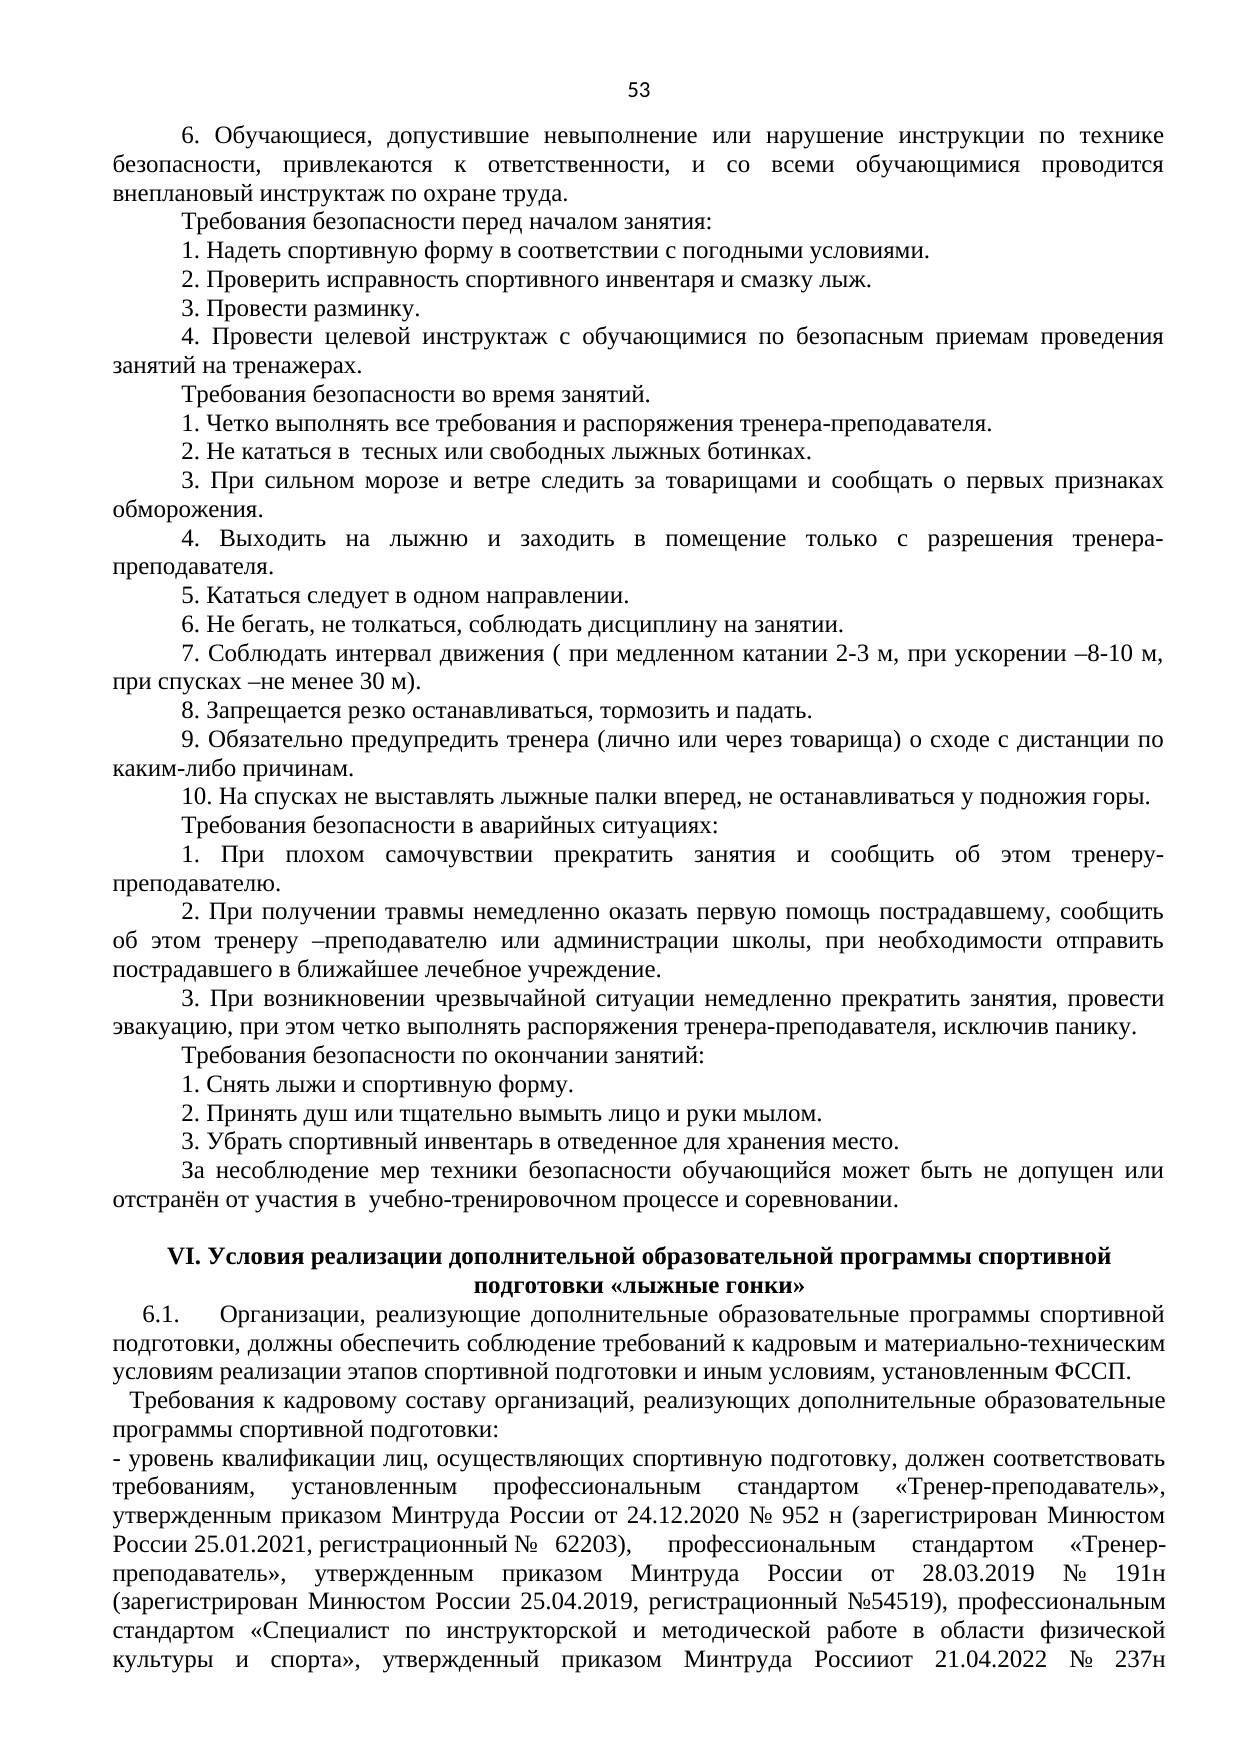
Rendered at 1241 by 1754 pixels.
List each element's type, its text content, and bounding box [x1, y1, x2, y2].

text 2. При получении травмы немедленно оказать первую помощь пострадавшему, сообщить об этом тренеру –преподавателю или администрации школы, при необходимости отправить пострадавшего в ближайшее лечебное учреждение. [112, 896, 1165, 983]
text VI. Условия реализации дополнительной образовательной программы спортивной подготовки «лыжные гонки» [112, 1241, 1166, 1299]
text 9. Обязательно предупредить тренера (лично или через товарища) о сходе с дистанции по каким-либо причинам. [112, 724, 1165, 781]
text 4. Провести целевой инструктаж с обучающимися по безопасным приемам проведения занятий на тренажерах. [112, 321, 1165, 379]
text 10. На спусках не выставлять лыжные палки вперед, не останавливаться у подножия горы. [112, 781, 1165, 810]
text 6. Обучающиеся, допустившие невыполнение или нарушение инструкции по технике безопасности, привлекаются к ответственности, и со всеми обучающимися проводится внеплановый инструктаж по охране труда. [112, 120, 1165, 206]
text 2. Проверить исправность спортивного инвентаря и смазку лыж. [112, 264, 1165, 293]
text Требования безопасности во время занятий. [112, 379, 1165, 408]
text 6.1. Организации, реализующие дополнительные образовательные программы спортивной подготовки, должны обеспечить соблюдение требований к кадровым и материально-техническим условиям реализации этапов спортивной подготовки и иным условиям, установленным ФССП. [112, 1299, 1166, 1385]
text Требования к кадровому составу организаций, реализующих дополнительные образовательные программы спортивной подготовки: [112, 1385, 1166, 1443]
text 5. Кататься следует в одном направлении. [112, 580, 1165, 609]
text За несоблюдение мер техники безопасности обучающийся может быть не допущен или отстранён от участия в учебно-тренировочном процессе и соревновании. [112, 1155, 1165, 1213]
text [112, 1443, 1166, 1673]
text 3. Убрать спортивный инвентарь в отведенное для хранения место. [112, 1126, 1165, 1155]
text 2. Не кататься в тесных или свободных лыжных ботинках. [112, 436, 1165, 465]
text Требования безопасности в аварийных ситуациях: [112, 810, 1165, 839]
text Требования безопасности перед началом занятия: [112, 206, 1165, 235]
text Требования безопасности по окончании занятий: [112, 1040, 1165, 1069]
text 6. Не бегать, не толкаться, соблюдать дисциплину на занятии. [112, 609, 1165, 638]
text 7. Соблюдать интервал движения ( при медленном катании 2-3 м, при ускорении –8-10 м, при спусках –не менее 30 м). [112, 638, 1165, 695]
text 4. Выходить на лыжню и заходить в помещение только с разрешения тренера-преподавателя. [112, 523, 1165, 580]
text 2. Принять душ или тщательно вымыть лицо и руки мылом. [112, 1098, 1165, 1126]
text 1. При плохом самочувствии прекратить занятия и сообщить об этом тренеру-преподавателю. [112, 839, 1165, 896]
text 3. Провести разминку. [112, 293, 1165, 321]
text 1. Снять лыжи и спортивную форму. [112, 1069, 1165, 1098]
text 3. При сильном морозе и ветре следить за товарищами и сообщать о первых признаках обморожения. [112, 465, 1165, 523]
text 8. Запрещается резко останавливаться, тормозить и падать. [112, 695, 1165, 724]
text 1. Надеть спортивную форму в соответствии с погодными условиями. [112, 235, 1165, 264]
text 3. При возникновении чрезвычайной ситуации немедленно прекратить занятия, провести эвакуацию, при этом четко выполнять распоряжения тренера-преподавателя, исключив панику. [112, 983, 1165, 1040]
text 1. Четко выполнять все требования и распоряжения тренера-преподавателя. [112, 408, 1165, 436]
